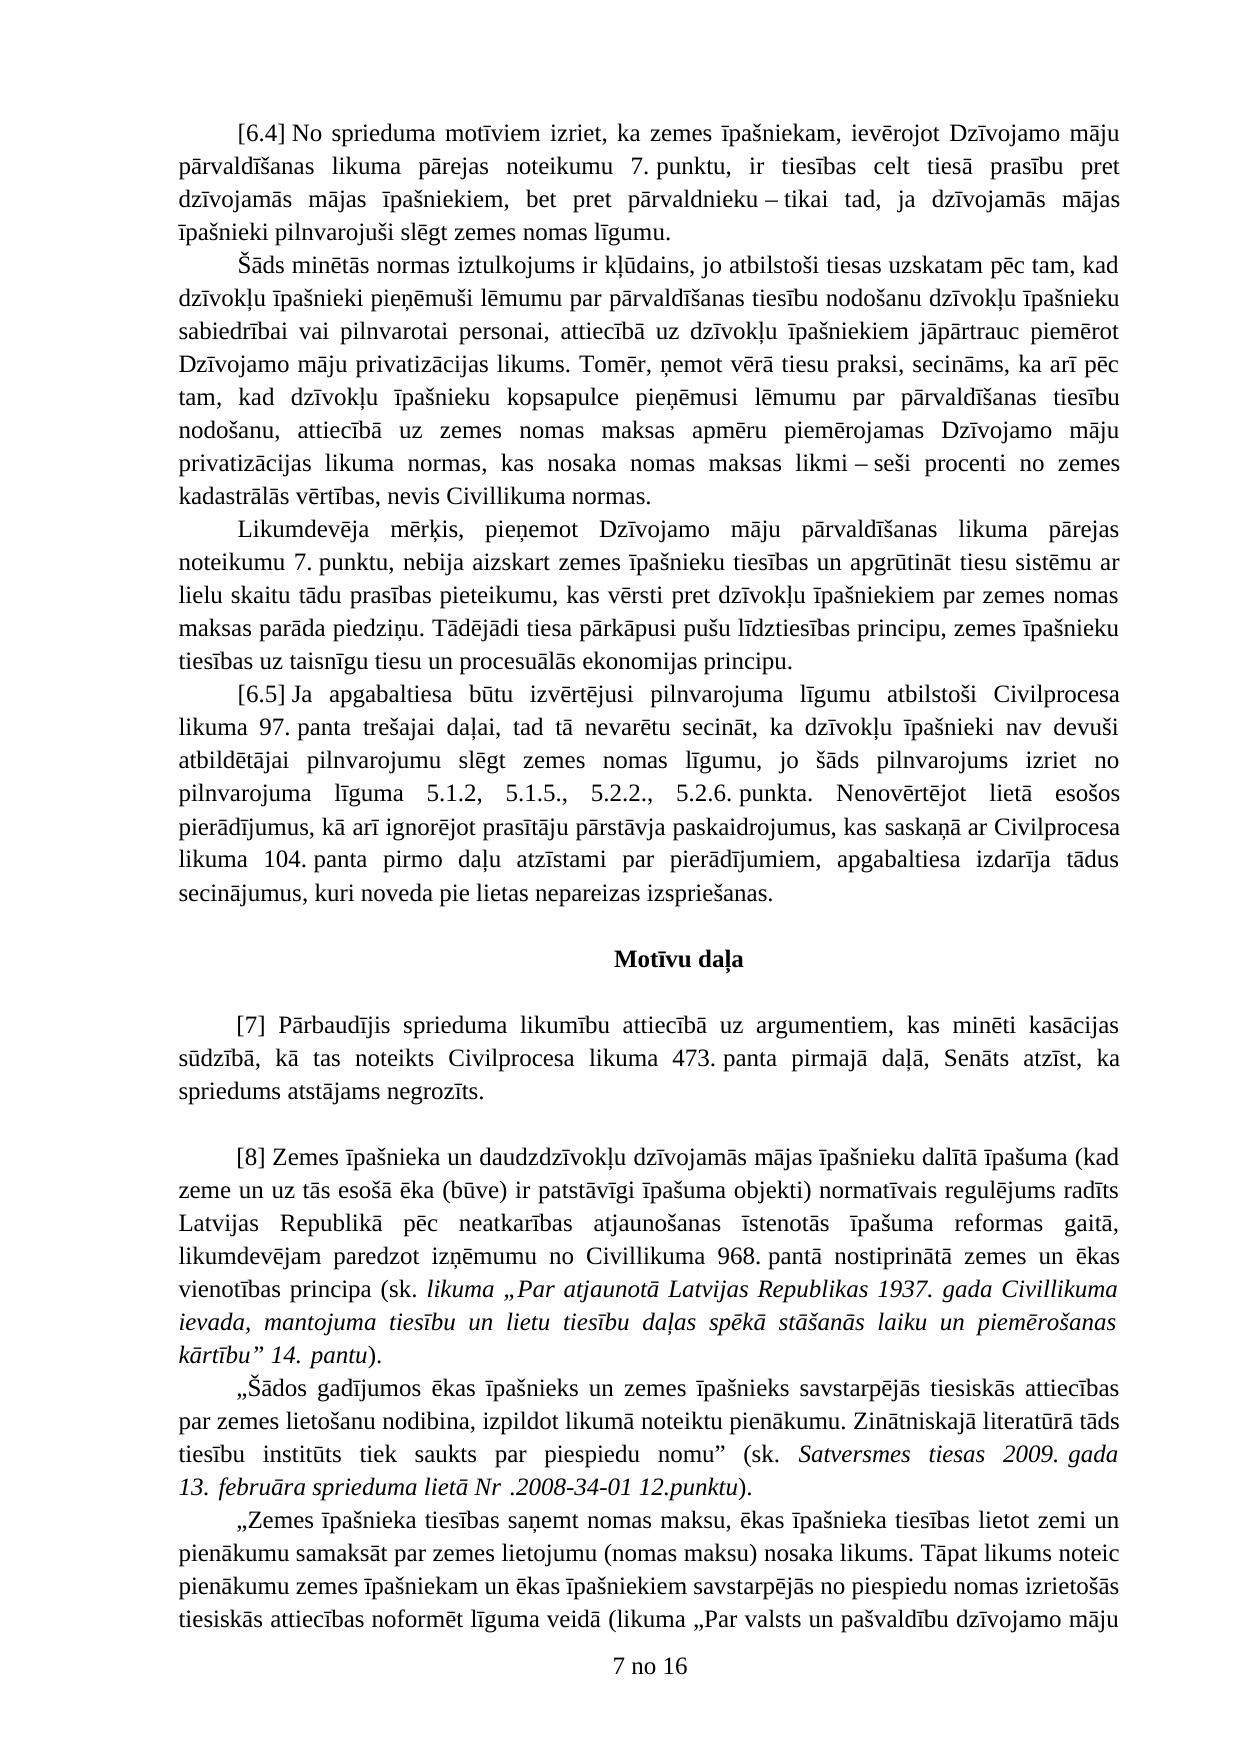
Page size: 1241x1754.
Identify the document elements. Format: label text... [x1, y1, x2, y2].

text [6.5] Ja apgabaltiesa būtu izvērtējusi pilnvarojuma līgumu atbilstoši Civilprocesa likuma 97. panta trešajai daļai, tad tā nevarētu secināt, ka dzīvokļu īpašnieki nav devuši atbildētājai pilnvarojumu slēgt zemes nomas līgumu, jo šāds pilnvarojums izriet no pilnvarojuma līguma 5.1.2, 5.1.5., 5.2.2., 5.2.6. punkta. Nenovērtējot lietā esošos pierādījumus, kā arī ignorējot prasītāju pārstāvja paskaidrojumus, kas saskaņā ar Civilprocesa likuma 104. panta pirmo daļu atzīstami par pierādījumiem, apgabaltiesa izdarīja tādus secinājumus, kuri noveda pie lietas nepareizas izspriešanas. [178, 679, 1120, 906]
text „Šādos gadījumos ēkas īpašnieks un zemes īpašnieks savstarpējās tiesiskās attiecības par zemes lietošanu nodibina, izpildot likumā noteiktu pienākumu. Zinātniskajā literatūrā tāds tiesību institūts tiek saukts par piespiedu nomu” (sk. Satversmes tiesas 2009. gada 13. februāra sprieduma lietā Nr .2008-34-01 12.punktu). [178, 1373, 1120, 1501]
text [8] Zemes īpašnieka un daudzdzīvokļu dzīvojamās mājas īpašnieku dalītā īpašuma (kad zeme un uz tās esošā ēka (būve) ir patstāvīgi īpašuma objekti) normatīvais regulējums radīts Latvijas Republikā pēc neatkarības atjaunošanas īstenotās īpašuma reformas gaitā, likumdevējam paredzot izņēmumu no Civillikuma 968. pantā nostiprinātā zemes un ēkas vienotības principa (sk. likuma „Par atjaunotā Latvijas Republikas 1937. gada Civillikuma ievada, mantojuma tiesību un lietu tiesību daļas spēkā stāšanās laiku un piemērošanas kārtību” 14. pantu). [178, 1142, 1120, 1369]
text Šāds minētās normas iztulkojums ir kļūdains, jo atbilstoši tiesas uzskatam pēc tam, kad dzīvokļu īpašnieki pieņēmuši lēmumu par pārvaldīšanas tiesību nodošanu dzīvokļu īpašnieku sabiedrībai vai pilnvarotai personai, attiecībā uz dzīvokļu īpašniekiem jāpārtrauc piemērot Dzīvojamo māju privatizācijas likums. Tomēr, ņemot vērā tiesu praksi, secināms, ka arī pēc tam, kad dzīvokļu īpašnieku kopsapulce pieņēmusi lēmumu par pārvaldīšanas tiesību nodošanu, attiecībā uz zemes nomas maksas apmēru piemērojamas Dzīvojamo māju privatizācijas likuma normas, kas nosaka nomas maksas likmi – seši procenti no zemes kadastrālās vērtības, nevis Civillikuma normas. [178, 250, 1120, 510]
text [178, 1505, 1120, 1633]
text Likumdevēja mērķis, pieņemot Dzīvojamo māju pārvaldīšanas likuma pārejas noteikumu 7. punktu, nebija aizskart zemes īpašnieku tiesības un apgrūtināt tiesu sistēmu ar lielu skaitu tādu prasības pieteikumu, kas vērsti pret dzīvokļu īpašniekiem par zemes nomas maksas parāda piedziņu. Tādējādi tiesa pārkāpusi pušu līdztiesības principu, zemes īpašnieku tiesības uz taisnīgu tiesu un procesuālās ekonomijas principu. [178, 514, 1120, 675]
text Motīvu daļa [178, 944, 1120, 972]
text [7] Pārbaudījis sprieduma likumību attiecībā uz argumentiem, kas minēti kasācijas sūdzībā, kā tas noteikts Civilprocesa likuma 473. panta pirmajā daļā, Senāts atzīst, ka spriedums atstājams negrozīts. [178, 1010, 1120, 1104]
text [6.4] No sprieduma motīviem izriet, ka zemes īpašniekam, ievērojot Dzīvojamo māju pārvaldīšanas likuma pārejas noteikumu 7. punktu, ir tiesības celt tiesā prasību pret dzīvojamās mājas īpašniekiem, bet pret pārvaldnieku – tikai tad, ja dzīvojamās mājas īpašnieki pilnvarojuši slēgt zemes nomas līgumu. [178, 118, 1120, 246]
